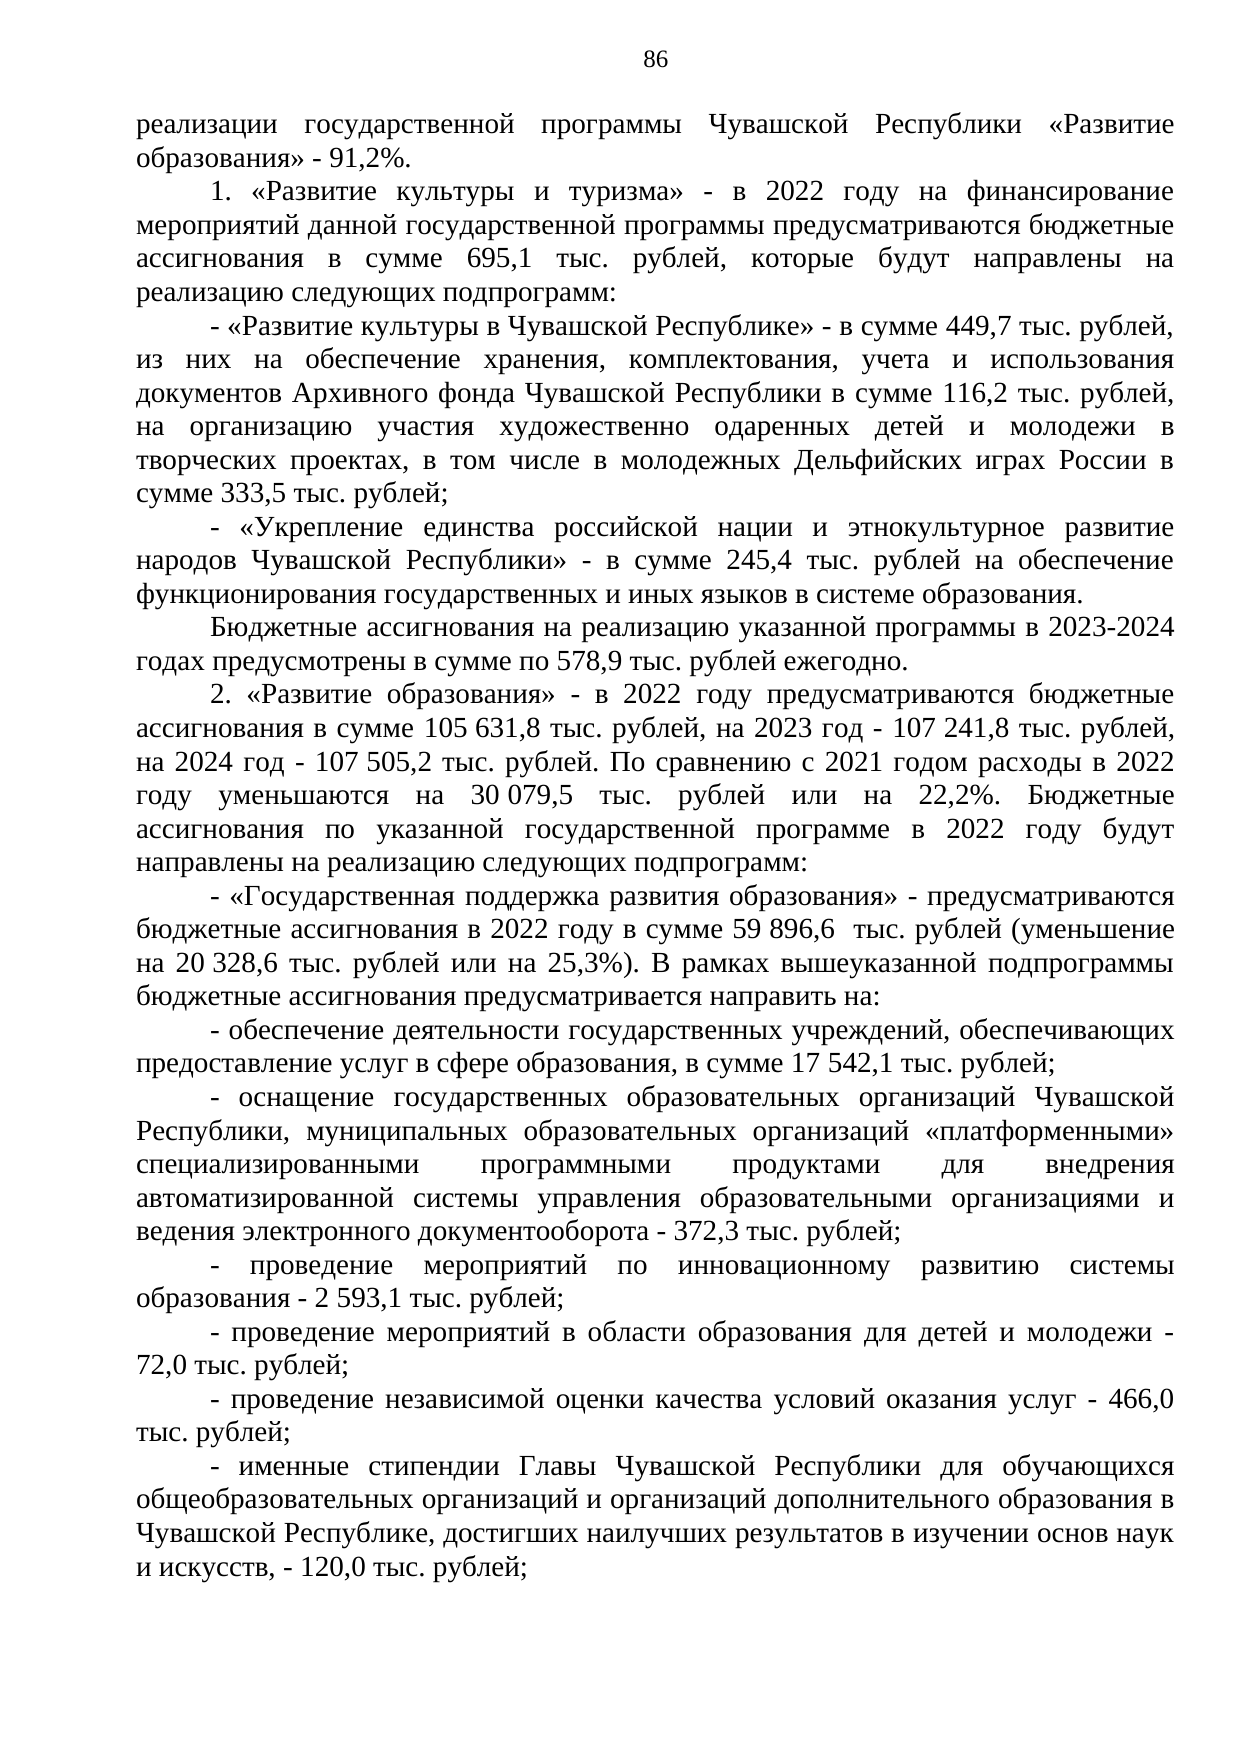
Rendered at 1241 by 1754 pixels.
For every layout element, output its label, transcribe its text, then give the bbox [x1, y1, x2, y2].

text - именные стипендии Главы Чувашской Республики для обучающихся общеобразовательных организаций и организаций дополнительного образования в Чувашской Республике, достигших наилучших результатов в изучении основ наук и искусств, - 120,0 тыс. рублей; [136, 1448, 1175, 1582]
text - «Государственная поддержка развития образования» - предусматриваются бюджетные ассигнования в 2022 году в сумме 59 896,6 тыс. рублей (уменьшение на 20 328,6 тыс. рублей или на 25,3%). В рамках вышеуказанной подпрограммы бюджетные ассигнования предусматривается направить на: [136, 878, 1175, 1012]
text 1. «Развитие культуры и туризма» - в 2022 году на финансирование мероприятий данной государственной программы предусматриваются бюджетные ассигнования в сумме 695,1 тыс. рублей, которые будут направлены на реализацию следующих подпрограмм: [136, 173, 1175, 308]
text - проведение мероприятий по инновационному развитию системы образования - 2 593,1 тыс. рублей; [136, 1247, 1175, 1314]
text - «Укрепление единства российской нации и этнокультурное развитие народов Чувашской Республики» - в сумме 245,4 тыс. рублей на обеспечение функционирования государственных и иных языков в системе образования. [136, 509, 1175, 609]
text 2. «Развитие образования» - в 2022 году предусматриваются бюджетные ассигнования в сумме 105 631,8 тыс. рублей, на 2023 год - 107 241,8 тыс. рублей, на 2024 год - 107 505,2 тыс. рублей. По сравнению с 2021 годом расходы в 2022 году уменьшаются на 30 079,5 тыс. рублей или на 22,2%. Бюджетные ассигнования по указанной государственной программе в 2022 году будут направлены на реализацию следующих подпрограмм: [136, 677, 1175, 878]
text - проведение мероприятий в области образования для детей и молодежи - 72,0 тыс. рублей; [136, 1314, 1175, 1381]
text - проведение независимой оценки качества условий оказания услуг - 466,0 тыс. рублей; [136, 1381, 1175, 1448]
text Бюджетные ассигнования на реализацию указанной программы в 2023-2024 годах предусмотрены в сумме по 578,9 тыс. рублей ежегодно. [136, 609, 1175, 677]
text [136, 106, 1175, 173]
text - «Развитие культуры в Чувашской Республике» - в сумме 449,7 тыс. рублей, из них на обеспечение хранения, комплектования, учета и использования документов Архивного фонда Чувашской Республики в сумме 116,2 тыс. рублей, на организацию участия художественно одаренных детей и молодежи в творческих проектах, в том числе в молодежных Дельфийских играх России в сумме 333,5 тыс. рублей; [136, 308, 1175, 509]
text - обеспечение деятельности государственных учреждений, обеспечивающих предоставление услуг в сфере образования, в сумме 17 542,1 тыс. рублей; [136, 1012, 1175, 1079]
text - оснащение государственных образовательных организаций Чувашской Республики, муниципальных образовательных организаций «платформенными» специализированными программными продуктами для внедрения автоматизированной системы управления образовательными организациями и ведения электронного документооборота - 372,3 тыс. рублей; [136, 1079, 1175, 1247]
